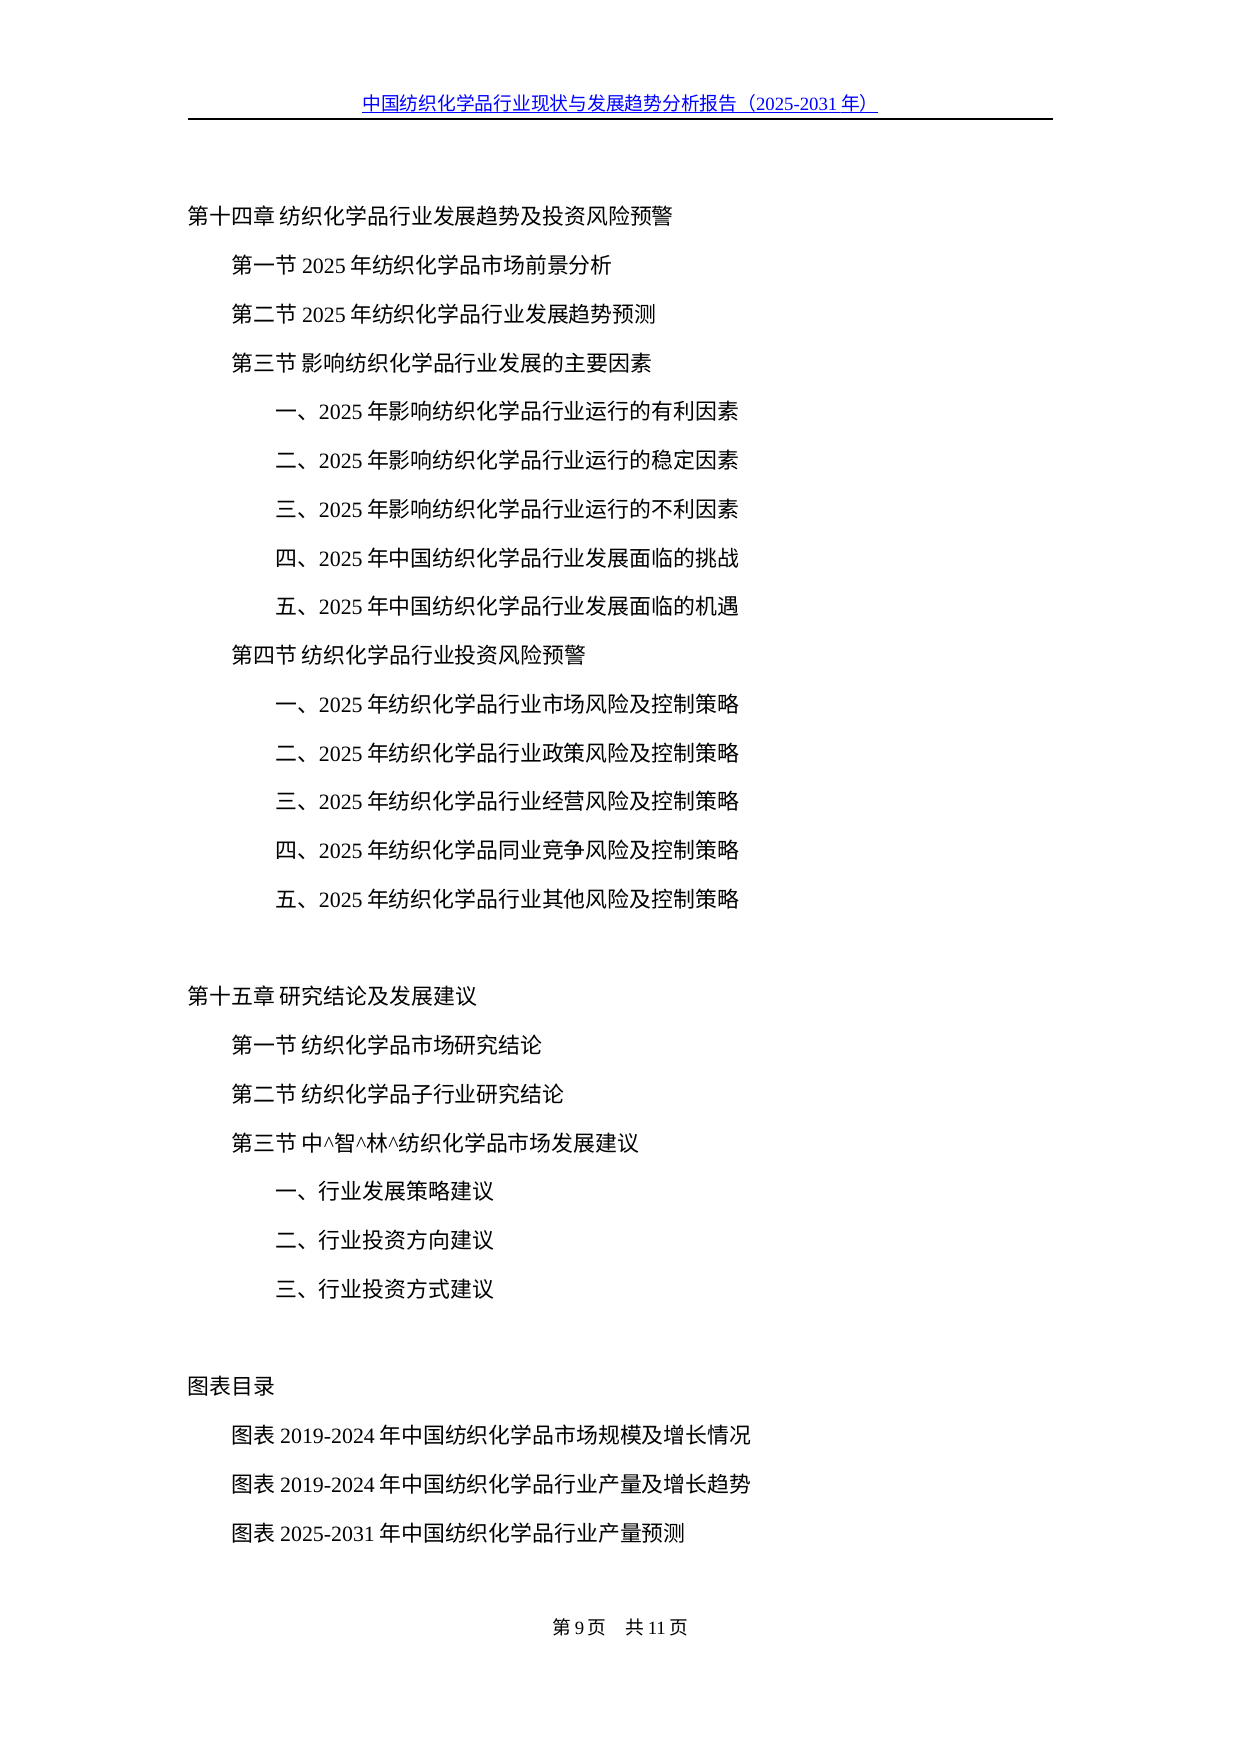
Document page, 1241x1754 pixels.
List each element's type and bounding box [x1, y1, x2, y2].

text [187, 150, 1053, 1548]
